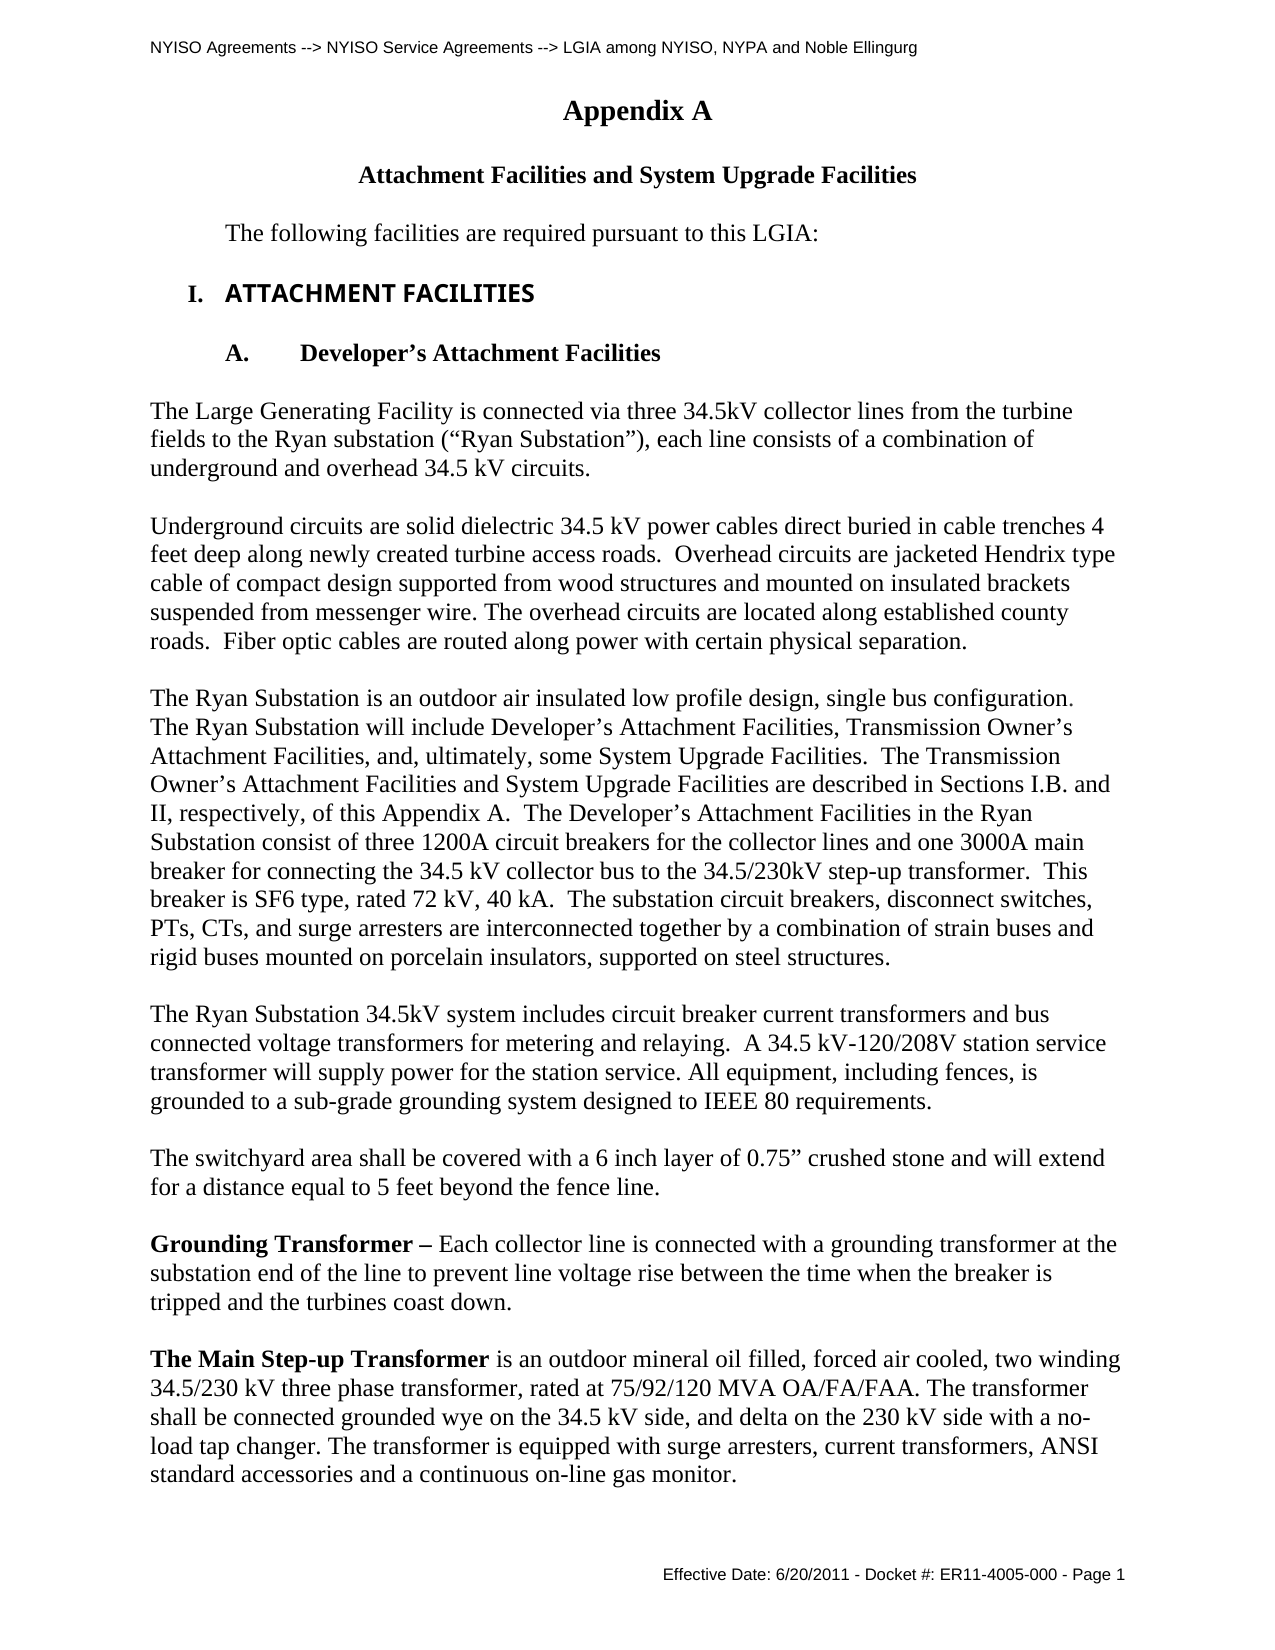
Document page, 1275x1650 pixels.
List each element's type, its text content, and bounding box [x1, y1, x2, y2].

text The Large Generating Facility is connected via three 34.5kV collector lines from the turbine fields to the Ryan substation (“Ryan Substation”), each line consists of a combination of underground and overhead 34.5 kV circuits. [150, 396, 1125, 482]
text The Main Step-up Transformer is an outdoor mineral oil filled, forced air cooled, two winding 34.5/230 kV three phase transformer, rated at 75/92/120 MVA OA/FA/FAA. The transformer shall be connected grounded wye on the 34.5 kV side, and delta on the 230 kV side with a no-load tap changer. The transformer is equipped with surge arresters, current transformers, ANSI standard accessories and a continuous on-line gas monitor. [150, 1344, 1125, 1488]
text The following facilities are required pursuant to this LGIA: [150, 218, 1125, 247]
text The Ryan Substation is an outdoor air insulated low profile design, single bus configuration. The Ryan Substation will include Developer’s Attachment Facilities, Transmission Owner’s Attachment Facilities, and, ultimately, some System Upgrade Facilities. The Transmission Owner’s Attachment Facilities and System Upgrade Facilities are described in Sections I.B. and II, respectively, of this Appendix A. The Developer’s Attachment Facilities in the Ryan Substation consist of three 1200A circuit breakers for the collector lines and one 3000A main breaker for connecting the 34.5 kV collector bus to the 34.5/230kV step-up transformer. This breaker is SF6 type, rated 72 kV, 40 kA. The substation circuit breakers, disconnect switches, PTs, CTs, and surge arresters are interconnected together by a combination of strain buses and rigid buses mounted on porcelain insulators, supported on steel structures. [150, 683, 1125, 971]
list ATTACHMENT FACILITIES [187, 276, 1125, 309]
text The switchyard area shall be covered with a 6 inch layer of 0.75” crushed stone and will extend for a distance equal to 5 feet beyond the fence line. [150, 1143, 1125, 1201]
text Attachment Facilities and System Upgrade Facilities [150, 161, 1125, 189]
text The Ryan Substation 34.5kV system includes circuit breaker current transformers and bus connected voltage transformers for metering and relaying. A 34.5 kV-120/208V station service transformer will supply power for the station service. All equipment, including fences, is grounded to a sub-grade grounding system designed to IEEE 80 requirements. [150, 999, 1125, 1114]
text A. Developer’s Attachment Facilities [150, 338, 1125, 367]
text Underground circuits are solid dielectric 34.5 kV power cables direct buried in cable trenches 4 feet deep along newly created turbine access roads. Overhead circuits are jacketed Hendrix type cable of compact design supported from wood structures and mounted on insulated brackets suspended from messenger wire. The overhead circuits are located along established county roads. Fiber optic cables are routed along power with certain physical separation. [150, 511, 1125, 654]
text Appendix A [150, 93, 1125, 127]
text Grounding Transformer – Each collector line is connected with a grounding transformer at the substation end of the line to prevent line voltage rise between the time when the breaker is tripped and the turbines coast down. [150, 1229, 1125, 1316]
